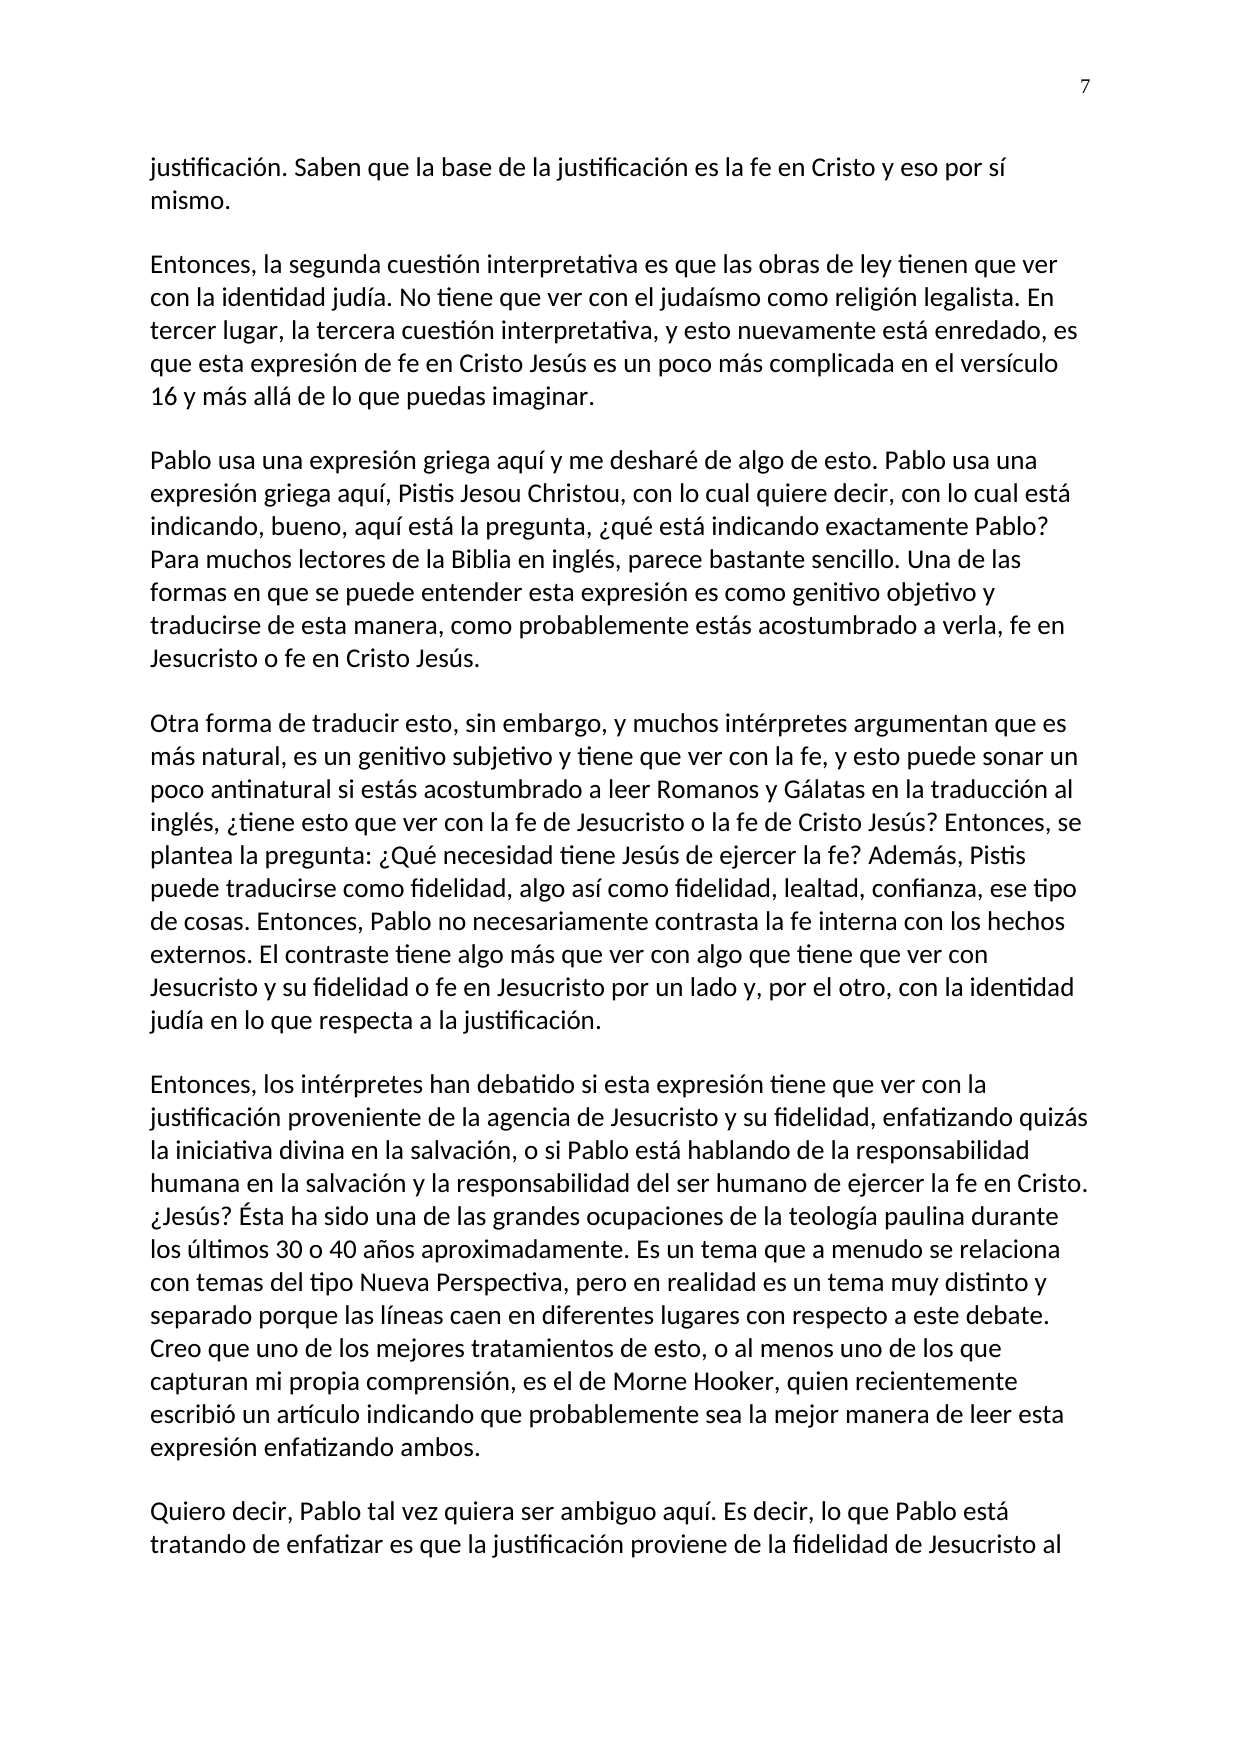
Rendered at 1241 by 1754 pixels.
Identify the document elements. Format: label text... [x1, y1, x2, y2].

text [150, 150, 1090, 216]
text Entonces, los intérpretes han debatido si esta expresión tiene que ver con la justificación proveniente de la agencia de Jesucristo y su fidelidad, enfatizando quizás la iniciativa divina en la salvación, o si Pablo está hablando de la responsabilidad humana en la salvación y la responsabilidad del ser humano de ejercer la fe en Cristo. ¿Jesús? Ésta ha sido una de las grandes ocupaciones de la teología paulina durante los últimos 30 o 40 años aproximadamente. Es un tema que a menudo se relaciona con temas del tipo Nueva Perspectiva, pero en realidad es un tema muy distinto y separado porque las líneas caen en diferentes lugares con respecto a este debate. Creo que uno de los mejores tratamientos de esto, o al menos uno de los que capturan mi propia comprensión, es el de Morne Hooker, quien recientemente escribió un artículo indicando que probablemente sea la mejor manera de leer esta expresión enfatizando ambos. [150, 1067, 1090, 1463]
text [150, 1494, 1090, 1561]
text Entonces, la segunda cuestión interpretativa es que las obras de ley tienen que ver con la identidad judía. No tiene que ver con el judaísmo como religión legalista. En tercer lugar, la tercera cuestión interpretativa, y esto nuevamente está enredado, es que esta expresión de fe en Cristo Jesús es un poco más complicada en el versículo 16 y más allá de lo que puedas imaginar. [150, 247, 1090, 412]
text Pablo usa una expresión griega aquí y me desharé de algo de esto. Pablo usa una expresión griega aquí, Pistis Jesou Christou, con lo cual quiere decir, con lo cual está indicando, bueno, aquí está la pregunta, ¿qué está indicando exactamente Pablo? Para muchos lectores de la Biblia en inglés, parece bastante sencillo. Una de las formas en que se puede entender esta expresión es como genitivo objetivo y traducirse de esta manera, como probablemente estás acostumbrado a verla, fe en Jesucristo o fe en Cristo Jesús. [150, 443, 1090, 674]
text Otra forma de traducir esto, sin embargo, y muchos intérpretes argumentan que es más natural, es un genitivo subjetivo y tiene que ver con la fe, y esto puede sonar un poco antinatural si estás acostumbrado a leer Romanos y Gálatas en la traducción al inglés, ¿tiene esto que ver con la fe de Jesucristo o la fe de Cristo Jesús? Entonces, se plantea la pregunta: ¿Qué necesidad tiene Jesús de ejercer la fe? Además, Pistis puede traducirse como fidelidad, algo así como fidelidad, lealtad, confianza, ese tipo de cosas. Entonces, Pablo no necesariamente contrasta la fe interna con los hechos externos. El contraste tiene algo más que ver con algo que tiene que ver con Jesucristo y su fidelidad o fe en Jesucristo por un lado y, por el otro, con la identidad judía en lo que respecta a la justificación. [150, 706, 1090, 1036]
